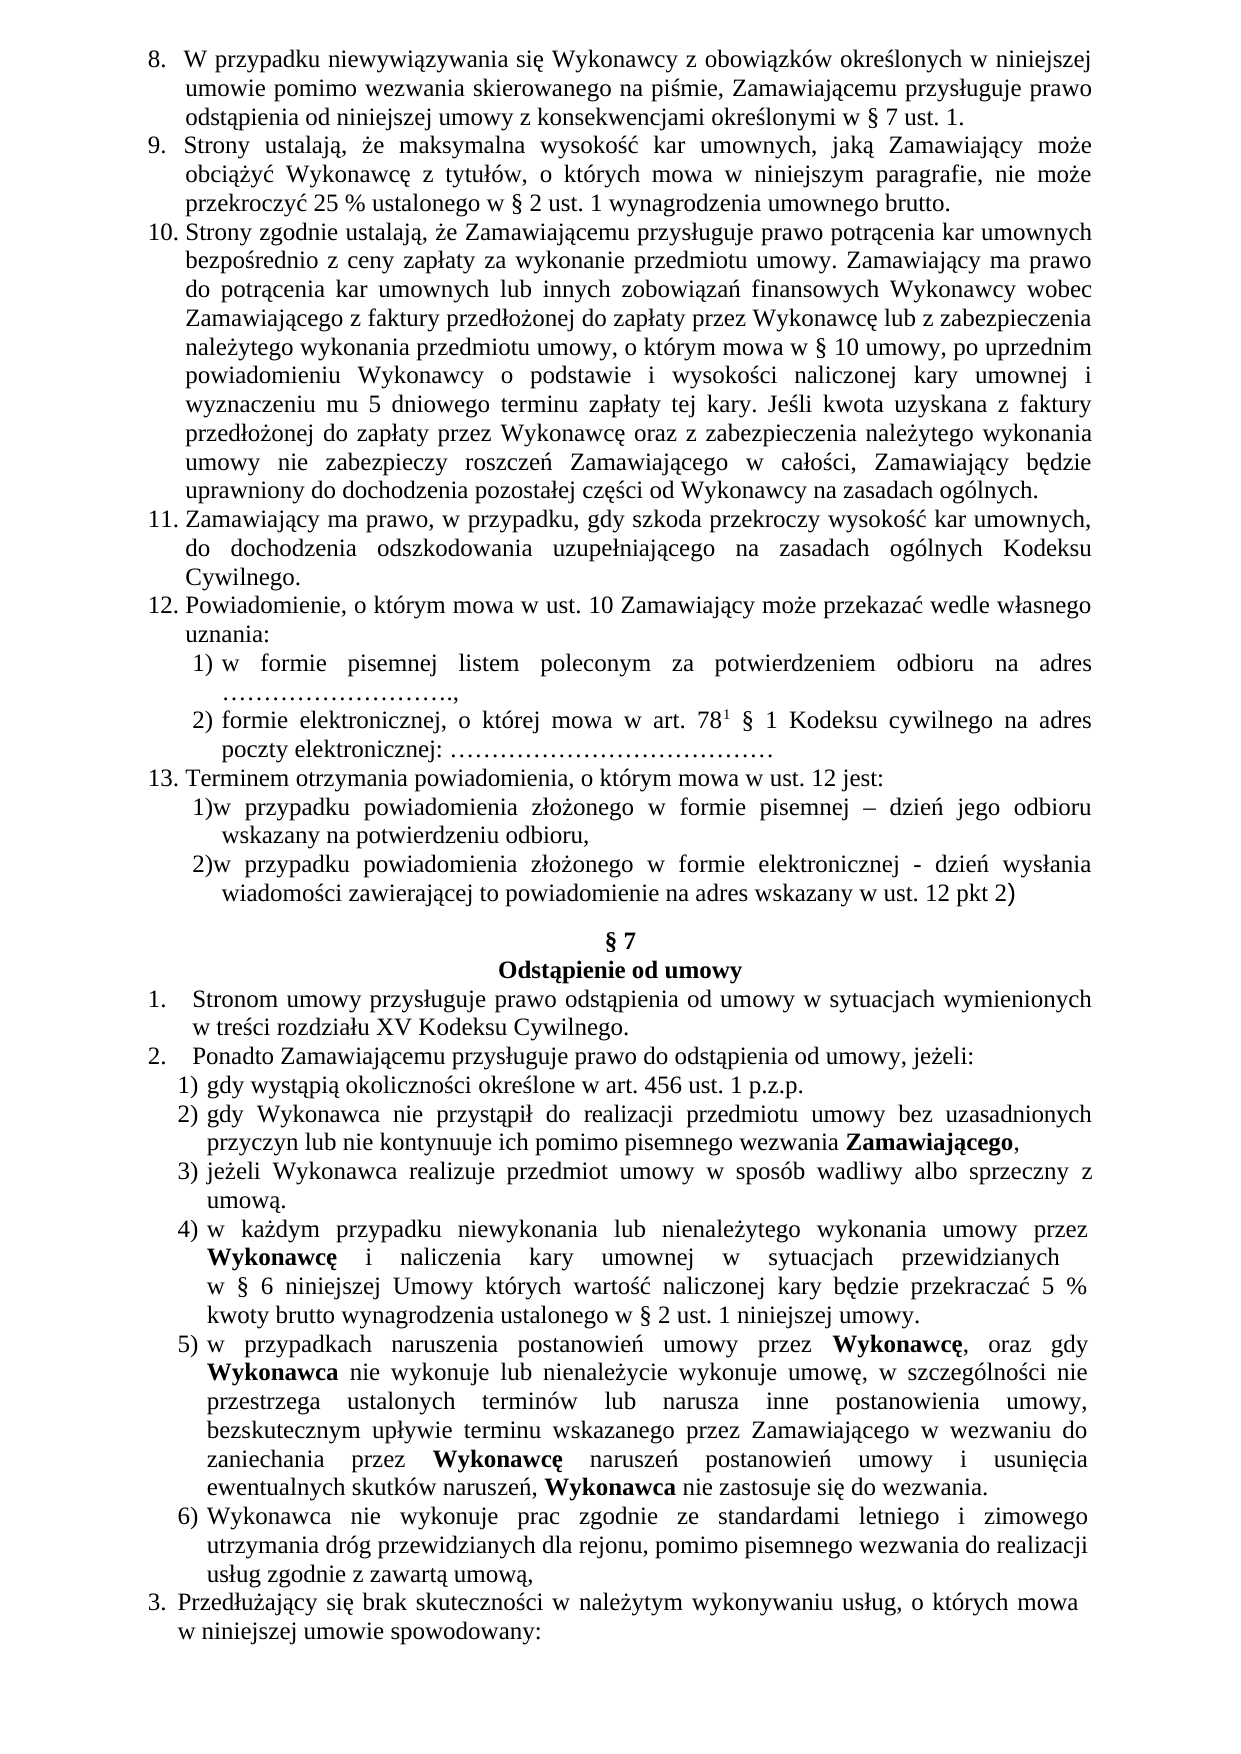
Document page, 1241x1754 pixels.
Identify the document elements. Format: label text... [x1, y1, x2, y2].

list gdy wystąpią okoliczności określone w art. 456 ust. 1 p.z.p. [177, 1070, 1093, 1099]
list gdy Wykonawca nie przystąpił do realizacji przedmiotu umowy bez uzasadnionych przyczyn lub nie kontynuuje ich pomimo pisemnego wezwania Zamawiającego, [177, 1099, 1093, 1156]
list Stronom umowy przysługuje prawo odstąpienia od umowy w sytuacjach wymienionych w treści rozdziału XV Kodeksu Cywilnego. [148, 984, 1093, 1041]
list w przypadkach naruszenia postanowień umowy przez Wykonawcę, oraz gdy Wykonawca nie wykonuje lub nienależycie wykonuje umowę, w szczególności nie przestrzega ustalonych terminów lub narusza inne postanowienia umowy, bezskutecznym upływie terminu wskazanego przez Zamawiającego w wezwaniu do zaniechania przez Wykonawcę naruszeń postanowień umowy i usunięcia ewentualnych skutków naruszeń, Wykonawca nie zastosuje się do wezwania. [177, 1329, 1088, 1501]
list Wykonawca nie wykonuje prac zgodnie ze standardami letniego i zimowego utrzymania dróg przewidzianych dla rejonu, pomimo pisemnego wezwania do realizacji usług zgodnie z zawartą umową, [177, 1501, 1088, 1587]
list w każdym przypadku niewykonania lub nienależytego wykonania umowy przez Wykonawcę i naliczenia kary umownej w sytuacjach przewidzianych w § 6 niniejszej Umowy których wartość naliczonej kary będzie przekraczać 5 % kwoty brutto wynagrodzenia ustalonego w § 2 ust. 1 niniejszej umowy. [177, 1214, 1088, 1329]
list w formie pisemnej listem poleconym za potwierdzeniem odbioru na adres ………………………., [192, 648, 1093, 706]
list jeżeli Wykonawca realizuje przedmiot umowy w sposób wadliwy albo sprzeczny z umową. [177, 1156, 1093, 1214]
list w przypadku powiadomienia złożonego w formie pisemnej – dzień jego odbioru wskazany na potwierdzeniu odbioru, [192, 792, 1093, 849]
list Przedłużający się brak skuteczności w należytym wykonywaniu usług, o których mowa w niniejszej umowie spowodowany: [148, 1587, 1088, 1645]
list Strony ustalają, że maksymalna wysokość kar umownych, jaką Zamawiający może obciążyć Wykonawcę z tytułów, o których mowa w niniejszym paragrafie, nie może przekroczyć 25 % ustalonego w § 2 ust. 1 wynagrodzenia umownego brutto. [148, 131, 1093, 217]
list Ponadto Zamawiającemu przysługuje prawo do odstąpienia od umowy, jeżeli: [148, 1041, 1093, 1070]
list Powiadomienie, o którym mowa w ust. 10 Zamawiający może przekazać wedle własnego uznania: [148, 591, 1093, 648]
list w przypadku powiadomienia złożonego w formie elektronicznej - dzień wysłania wiadomości zawierającej to powiadomienie na adres wskazany w ust. 12 pkt 2) [192, 849, 1093, 907]
text Odstąpienie od umowy [148, 955, 1093, 984]
list formie elektronicznej, o której mowa w art. 781 § 1 Kodeksu cywilnego na adres poczty elektronicznej: ………………………………… [192, 706, 1093, 763]
list Terminem otrzymania powiadomienia, o którym mowa w ust. 12 jest: [148, 763, 1093, 792]
text § 7 [148, 926, 1093, 955]
list Strony zgodnie ustalają, że Zamawiającemu przysługuje prawo potrącenia kar umownych bezpośrednio z ceny zapłaty za wykonanie przedmiotu umowy. Zamawiający ma prawo do potrącenia kar umownych lub innych zobowiązań finansowych Wykonawcy wobec Zamawiającego z faktury przedłożonej do zapłaty przez Wykonawcę lub z zabezpieczenia należytego wykonania przedmiotu umowy, o którym mowa w § 10 umowy, po uprzednim powiadomieniu Wykonawcy o podstawie i wysokości naliczonej kary umownej i wyznaczeniu mu 5 dniowego terminu zapłaty tej kary. Jeśli kwota uzyskana z faktury przedłożonej do zapłaty przez Wykonawcę oraz z zabezpieczenia należytego wykonania umowy nie zabezpieczy roszczeń Zamawiającego w całości, Zamawiający będzie uprawniony do dochodzenia pozostałej części od Wykonawcy na zasadach ogólnych. [148, 217, 1093, 504]
list W przypadku niewywiązywania się Wykonawcy z obowiązków określonych w niniejszej umowie pomimo wezwania skierowanego na piśmie, Zamawiającemu przysługuje prawo odstąpienia od niniejszej umowy z konsekwencjami określonymi w § 7 ust. 1. [148, 44, 1093, 131]
list Zamawiający ma prawo, w przypadku, gdy szkoda przekroczy wysokość kar umownych, do dochodzenia odszkodowania uzupełniającego na zasadach ogólnych Kodeksu Cywilnego. [148, 504, 1093, 591]
